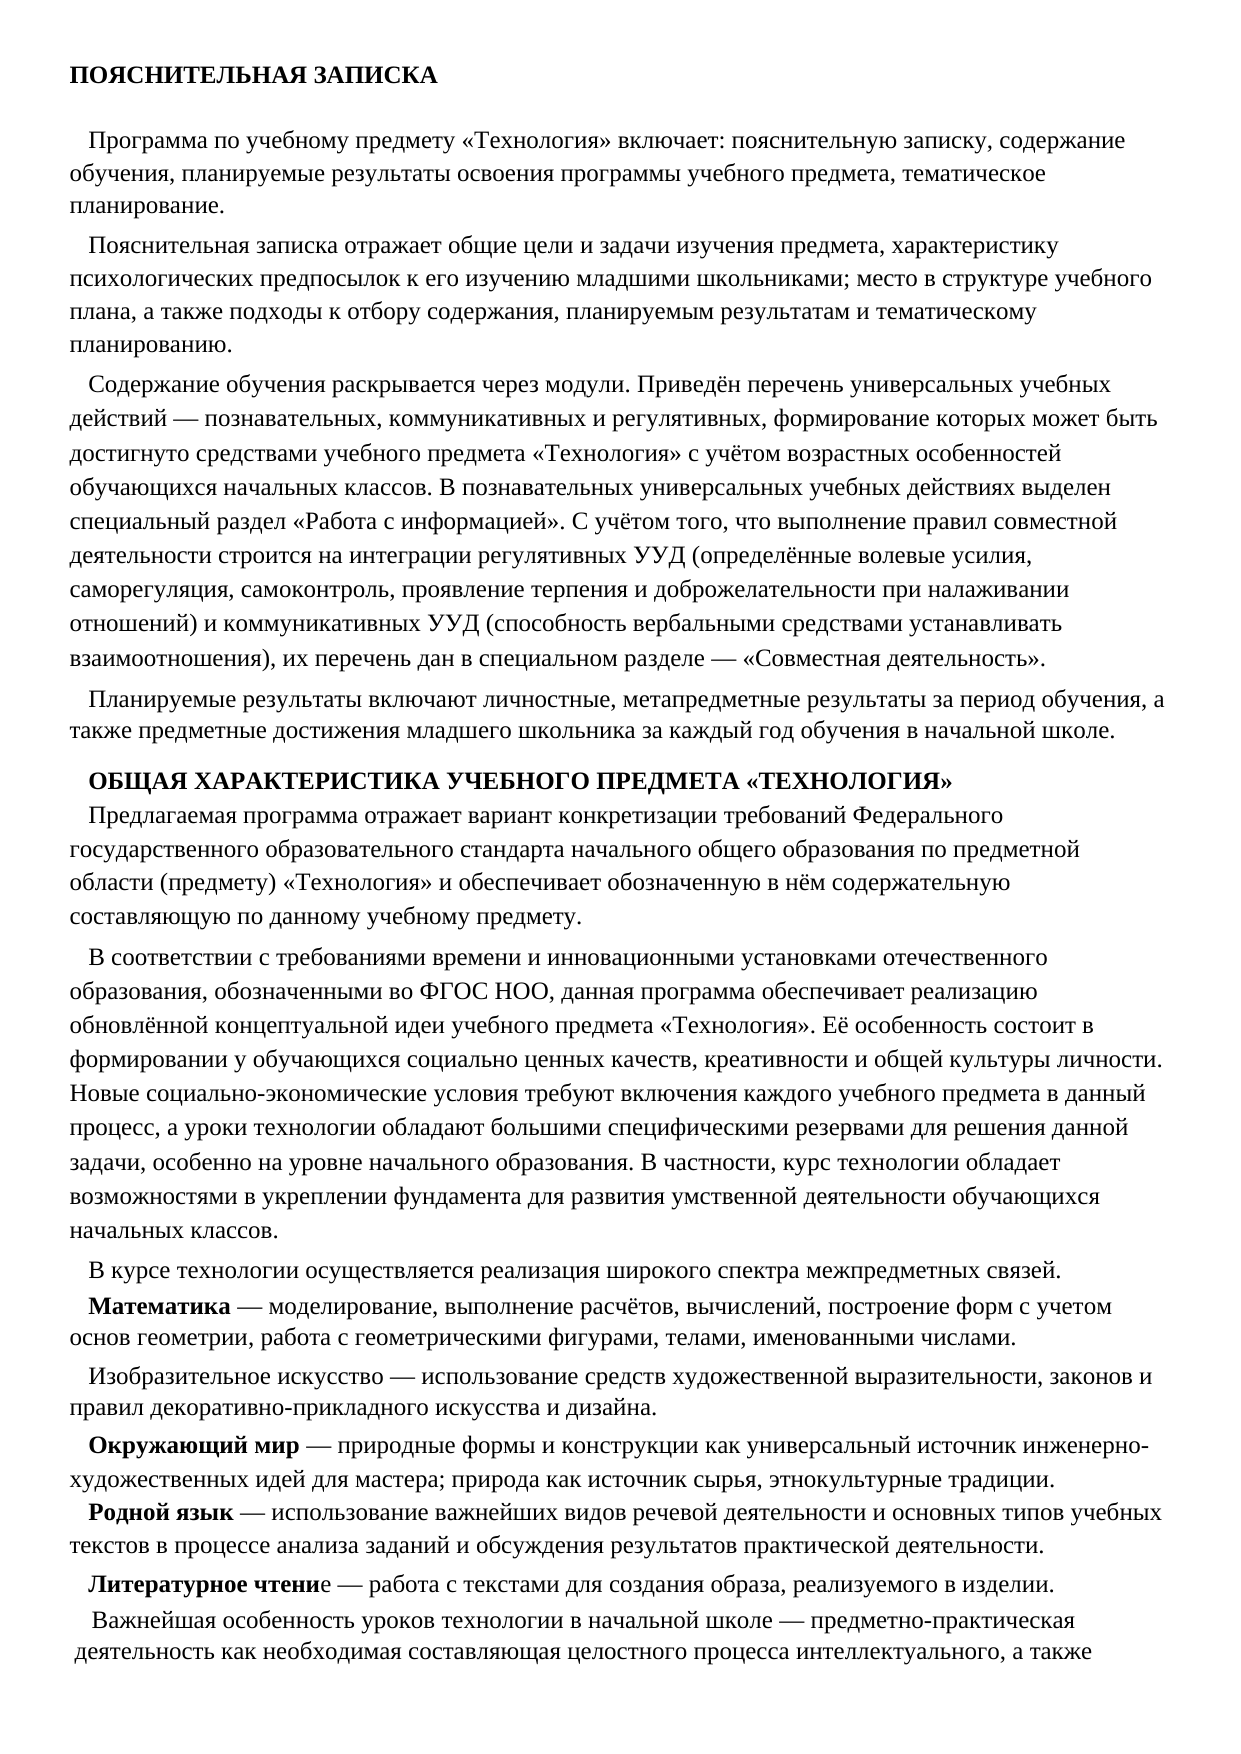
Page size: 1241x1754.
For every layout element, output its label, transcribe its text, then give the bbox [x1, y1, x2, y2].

text Окружающий мир — природные формы и конструкции как универсальный источник инженерно-художественных идей для мастера; природа как источник сырья, этнокультурные традиции. Родной язык — использование важнейших видов речевой деятельности и основных типов учебных текстов в процессе анализа заданий и обсуждения результатов практической деятельности. [69, 1431, 1172, 1559]
text Пояснительная записка отражает общие цели и задачи изучения предмета, характеристику психологических предпосылок к его изучению младшими школьниками; место в структуре учебного плана, а также подходы к отбору содержания, планируемым результатам и тематическому планированию. [69, 230, 1157, 358]
text Важнейшая особенность уроков технологии в начальной школе — предметно-практическая деятельность как необходимая составляющая целостного процесса интеллектуального, а также [69, 1605, 1097, 1665]
text Программа по учебному предмету «Технология» включает: пояснительную записку, содержание обучения, планируемые результаты освоения программы учебного предмета, тематическое планирование. [69, 125, 1127, 219]
text ОБЩАЯ ХАРАКТЕРИСТИКА УЧЕБНОГО ПРЕДМЕТА «ТЕХНОЛОГИЯ» Предлагаемая программа отражает вариант конкретизации требований Федерального государственного образовательного стандарта начального общего образования по предметной области (предмету) «Технология» и обеспечивает обозначенную в нём содержательную составляющую по данному учебному предмету. [69, 766, 1082, 929]
text Содержание обучения раскрывается через модули. Приведён перечень универсальных учебных действий — познавательных, коммуникативных и регулятивных, формирование которых может быть достигнуто средствами учебного предмета «Технология» с учётом возрастных особенностей обучающихся начальных классов. В познавательных универсальных учебных действиях выделен специальный раздел «Работа с информацией». С учётом того, что выполнение правил совместной деятельности строится на интеграции регулятивных УУД (определённые волевые усилия, саморегуляция, самоконтроль, проявление терпения и доброжелательности при налаживании отношений) и коммуникативных УУД (способность вербальными средствами устанавливать взаимоотношения), их перечень дан в специальном разделе — «Совместная деятельность». [69, 369, 1172, 671]
text В курсе технологии осуществляется реализация широкого спектра межпредметных связей. [88, 1256, 1172, 1284]
text Математика — моделирование, выполнение расчётов, вычислений, построение форм с учетом основ геометрии, работа с геометрическими фигурами, телами, именованными числами. [69, 1291, 1127, 1351]
text Литературное чтение — работа с текстами для создания образа, реализуемого в изделии. [88, 1570, 1172, 1598]
text Изобразительное искусство — использование средств художественной выразительности, законов и правил декоративно-прикладного искусства и дизайна. [69, 1361, 1157, 1421]
text ПОЯСНИТЕЛЬНАЯ ЗАПИСКА [69, 62, 1172, 89]
text В соответствии с требованиями времени и инновационными установками отечественного образования, обозначенными во ФГОС НОО, данная программа обеспечивает реализацию обновлённой концептуальной идеи учебного предмета «Технология». Её особенность состоит в формировании у обучающихся социально ценных качеств, креативности и общей культуры личности. Новые социально-экономические условия требуют включения каждого учебного предмета в данный процесс, а уроки технологии обладают большими специфическими резервами для решения данной задачи, особенно на уровне начального образования. В частности, курс технологии обладает возможностями в укреплении фундамента для развития умственной деятельности обучающихся начальных классов. [69, 942, 1172, 1244]
text Планируемые результаты включают личностные, метапредметные результаты за период обучения, а также предметные достижения младшего школьника за каждый год обучения в начальной школе. [69, 684, 1172, 744]
